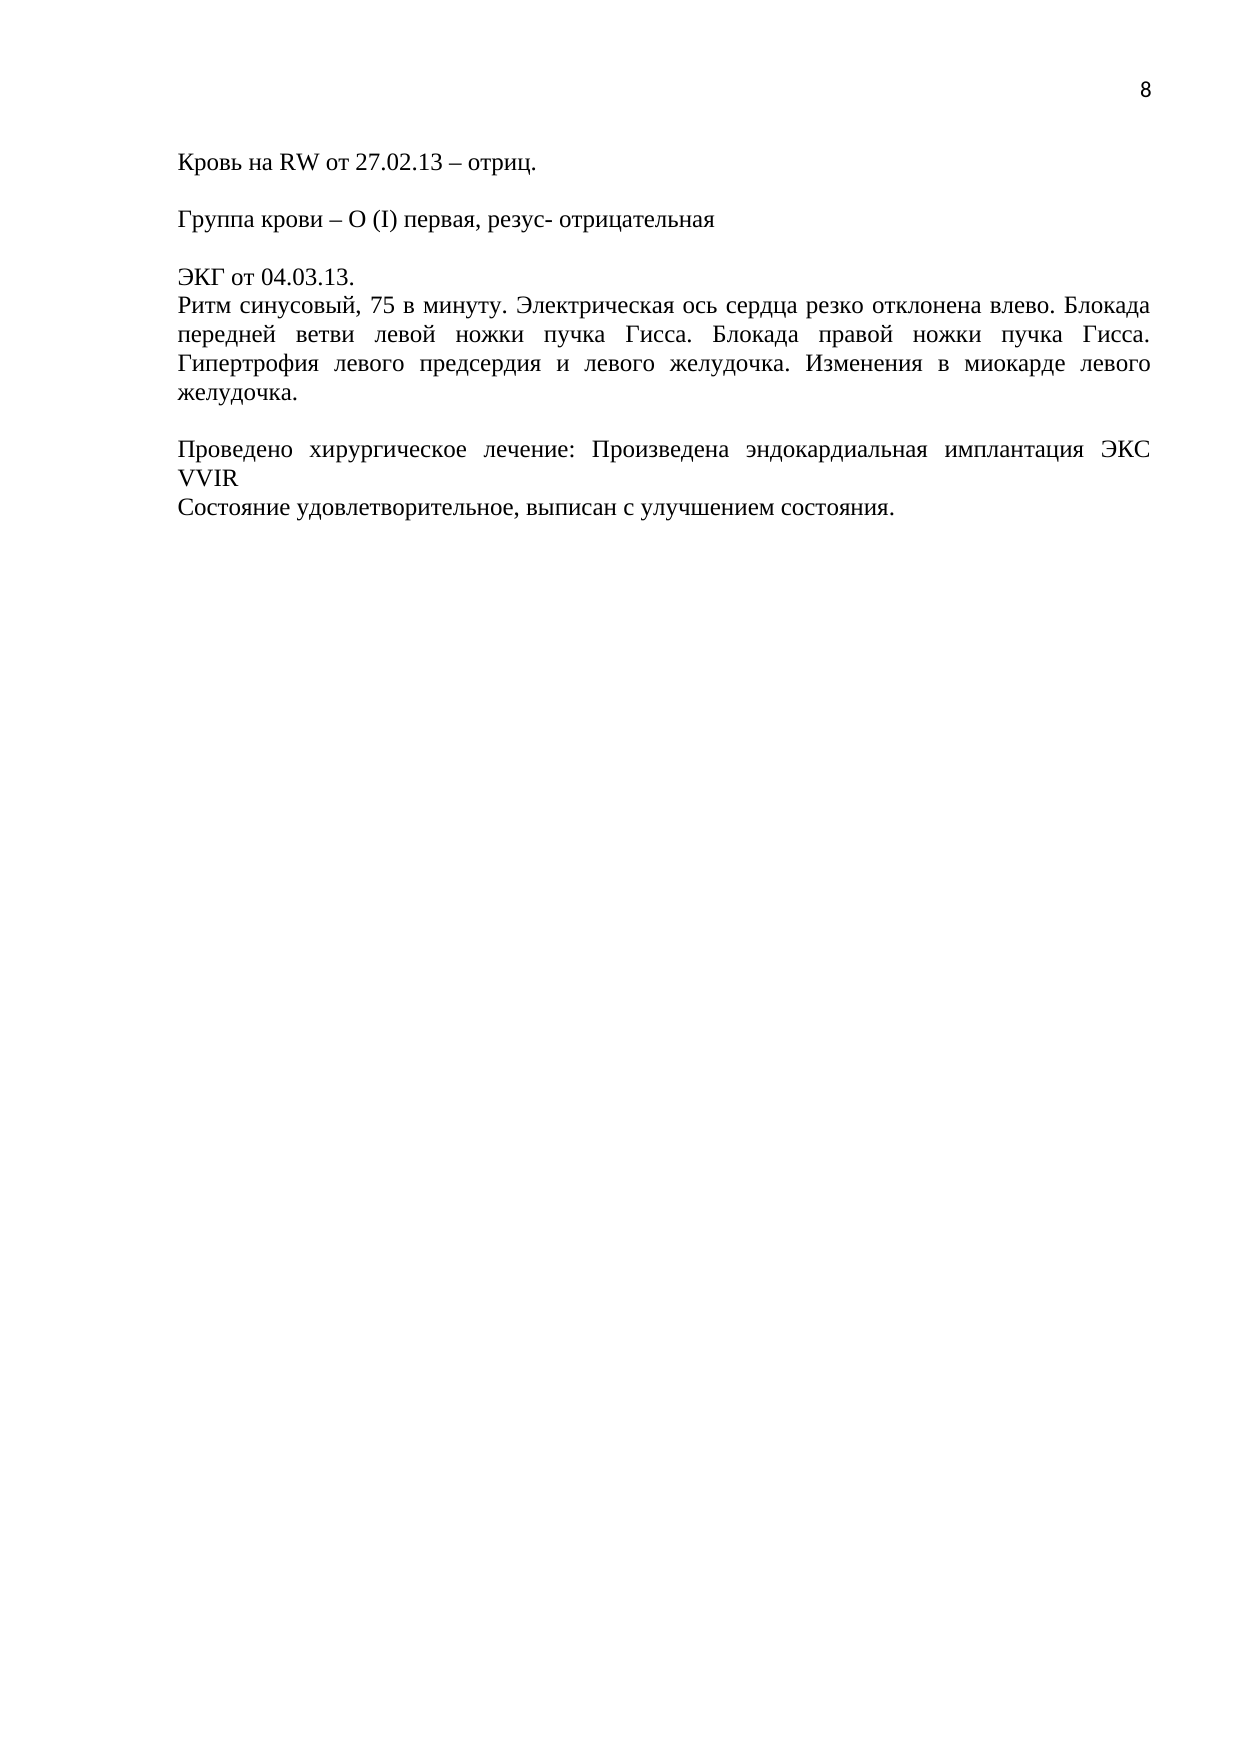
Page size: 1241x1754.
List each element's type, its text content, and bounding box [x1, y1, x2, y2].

text Группа крови – О (I) первая, резус- отрицательная [177, 204, 1152, 233]
text Состояние удовлетворительное, выписан с улучшением состояния. [177, 492, 1152, 521]
text Ритм синусовый, 75 в минуту. Электрическая ось сердца резко отклонена влево. Блокада передней ветви левой ножки пучка Гисса. Блокада правой ножки пучка Гисса. Гипертрофия левого предсердия и левого желудочка. Изменения в миокарде левого желудочка. [177, 291, 1152, 406]
text Кровь на RW от 27.02.13 – отриц. [177, 147, 1152, 176]
text ЭКГ от 04.03.13. [177, 262, 1152, 291]
text Проведено хирургическое лечение: Произведена эндокардиальная имплантация ЭКС VVIR [177, 434, 1152, 492]
